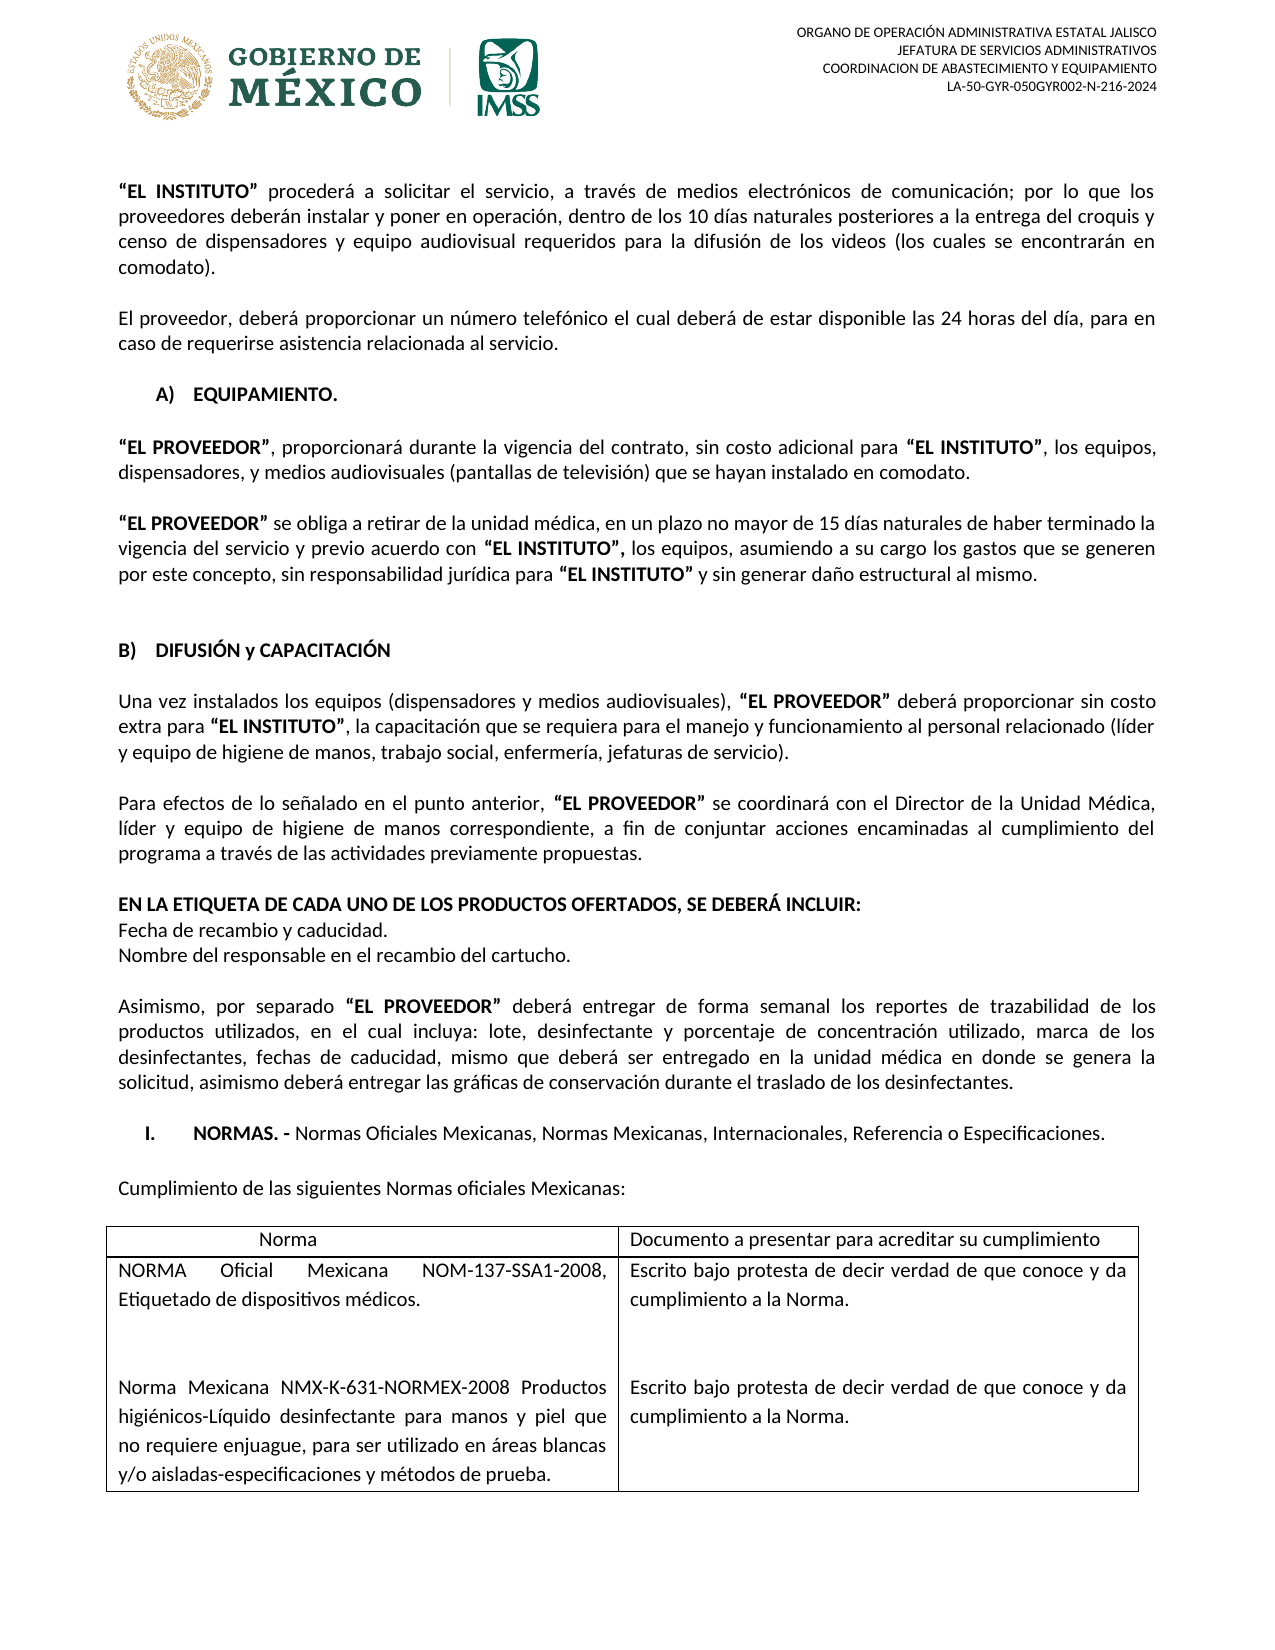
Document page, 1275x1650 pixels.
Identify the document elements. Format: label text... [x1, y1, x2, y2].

table_cell NORMA Oficial Mexicana NOM-137-SSA1-2008, Etiquetado de dispositivos médicos. Norma Mexicana NMX-K-631-NORMEX-2008 Productos higiénicos-Líquido desinfectante para manos y piel que no requiere enjuague, para ser utilizado en áreas blancas y/o aisladas-especificaciones y métodos de prueba. [107, 1258, 618, 1491]
text Para efectos de lo señalado en el punto anterior, “EL PROVEEDOR” se coordinará con el Director de la Unidad Médica, líder y equipo de higiene de manos correspondiente, a fin de conjuntar acciones encaminadas al cumplimiento del programa a través de las actividades previamente propuestas. [118, 790, 1157, 866]
text “EL PROVEEDOR”, proporcionará durante la vigencia del contrato, sin costo adicional para “EL INSTITUTO”, los equipos, dispensadores, y medios audiovisuales (pantallas de televisión) que se hayan instalado en comodato. [118, 434, 1157, 485]
text Nombre del responsable en el recambio del cartucho. [118, 942, 1157, 968]
table_cell Escrito bajo protesta de decir verdad de que conoce y da cumplimiento a la Norma. Escrito bajo protesta de decir verdad de que conoce y da cumplimiento a la Norma. [619, 1258, 1138, 1491]
list EQUIPAMIENTO. [156, 381, 1157, 407]
text “EL PROVEEDOR” se obliga a retirar de la unidad médica, en un plazo no mayor de 15 días naturales de haber terminado la vigencia del servicio y previo acuerdo con “EL INSTITUTO”, los equipos, asumiendo a su cargo los gastos que se generen por este concepto, sin responsabilidad jurídica para “EL INSTITUTO” y sin generar daño estructural al mismo. [118, 510, 1157, 586]
list NORMAS. - Normas Oficiales Mexicanas, Normas Mexicanas, Internacionales, Referencia o Especificaciones. [156, 1120, 1157, 1146]
table_header Norma [107, 1227, 618, 1256]
text Cumplimiento de las siguientes Normas oficiales Mexicanas: [118, 1175, 1157, 1200]
text B) DIFUSIÓN y CAPACITACIÓN [118, 637, 1157, 663]
picture [18, 0, 1182, 199]
text “EL INSTITUTO” procederá a solicitar el servicio, a través de medios electrónicos de comunicación; por lo que los proveedores deberán instalar y poner en operación, dentro de los 10 días naturales posteriores a la entrega del croquis y censo de dispensadores y equipo audiovisual requeridos para la difusión de los videos (los cuales se encontrarán en comodato). [118, 178, 1157, 279]
text EN LA ETIQUETA DE CADA UNO DE LOS PRODUCTOS OFERTADOS, SE DEBERÁ INCLUIR: [118, 891, 1157, 917]
text El proveedor, deberá proporcionar un número telefónico el cual deberá de estar disponible las 24 horas del día, para en caso de requerirse asistencia relacionada al servicio. [118, 305, 1157, 356]
table_header Documento a presentar para acreditar su cumplimiento [619, 1227, 1138, 1256]
text Fecha de recambio y caducidad. [118, 917, 1157, 942]
text Una vez instalados los equipos (dispensadores y medios audiovisuales), “EL PROVEEDOR” deberá proporcionar sin costo extra para “EL INSTITUTO”, la capacitación que se requiera para el manejo y funcionamiento al personal relacionado (líder y equipo de higiene de manos, trabajo social, enfermería, jefaturas de servicio). [118, 688, 1157, 764]
text Asimismo, por separado “EL PROVEEDOR” deberá entregar de forma semanal los reportes de trazabilidad de los productos utilizados, en el cual incluya: lote, desinfectante y porcentaje de concentración utilizado, marca de los desinfectantes, fechas de caducidad, mismo que deberá ser entregado en la unidad médica en donde se genera la solicitud, asimismo deberá entregar las gráficas de conservación durante el traslado de los desinfectantes. [118, 993, 1157, 1095]
